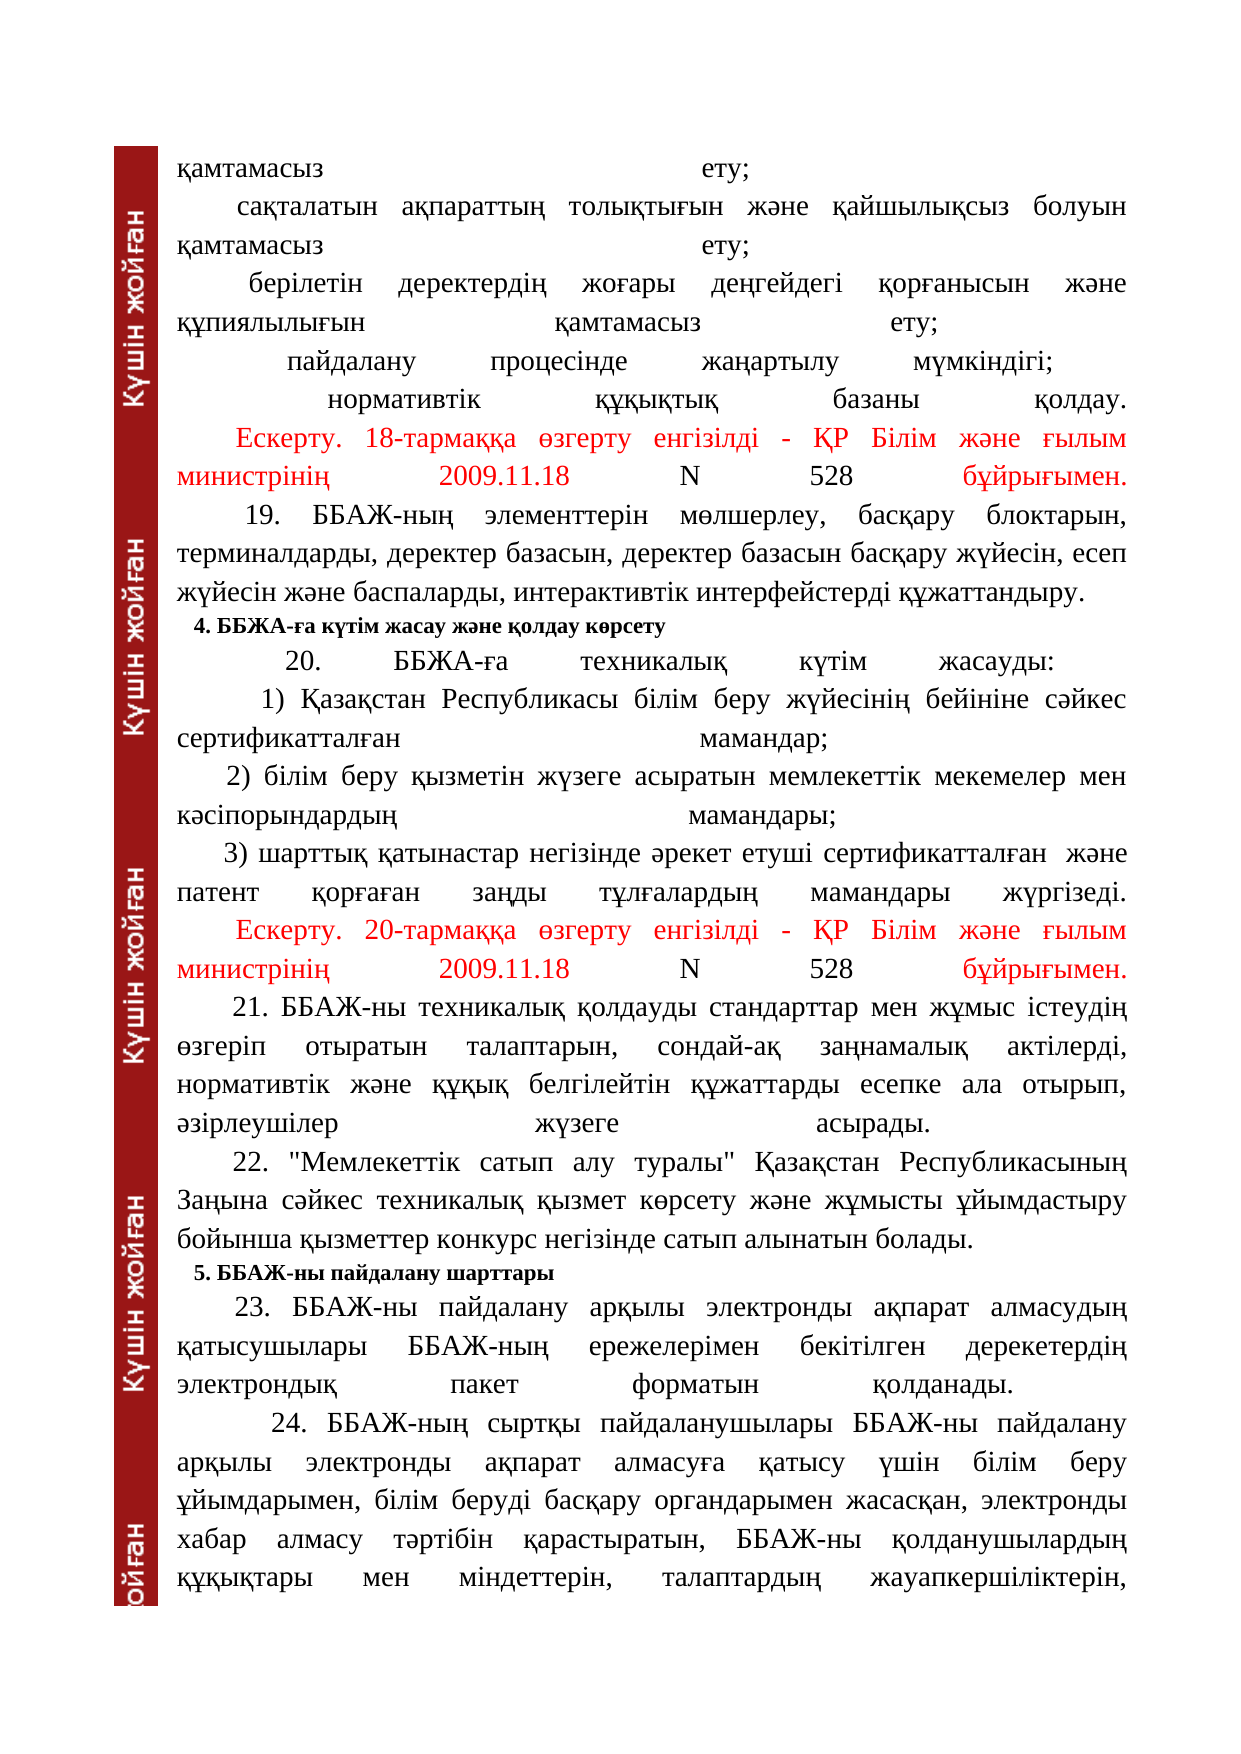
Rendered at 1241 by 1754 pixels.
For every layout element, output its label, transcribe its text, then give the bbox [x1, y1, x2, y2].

text 4. ББЖА-ға күтім жасау және қолдау көрсету [112, 612, 1128, 639]
picture [114, 1593, 158, 1606]
picture [114, 1254, 158, 1259]
picture [114, 639, 158, 643]
text 5. ББАЖ-ны пайдалану шарттары [112, 1259, 1128, 1286]
picture [114, 146, 158, 150]
text 20. ББЖА-ға техникалық күтім жасауды: 1) Қазақстан Республикасы білім беру жүйесінің бейініне сәйкес сертификатталған мамандар; 2) білім беру қызметін жүзеге асыратын мемлекеттік мекемелер мен кәсіпорындардың мамандары; 3) шарттық қатынастар негізінде әрекет етуші сертификатталған және патент қорғаған заңды тұлғалардың мамандары жүргізеді. Ескерту. 20-тармаққа өзгерту енгізілді - ҚР Білім және ғылым министрінің 2009.11.18 N 528 бұйрығымен. 21. ББАЖ-ны техникалық қолдауды стандарттар мен жұмыс істеудің өзгеріп отыратын талаптарын, сондай-ақ заңнамалық актілерді, нормативтік және құқық белгілейтін құжаттарды есепке ала отырып, әзірлеушілер жүзеге асырады. 22. "Мемлекеттік сатып алу туралы" Қазақстан Республикасының Заңына сәйкес техникалық қызмет көрсету және жұмысты ұйымдастыру бойынша қызметтер конкурс негізінде сатып алынатын болады. [112, 643, 1128, 1254]
picture [114, 607, 158, 612]
